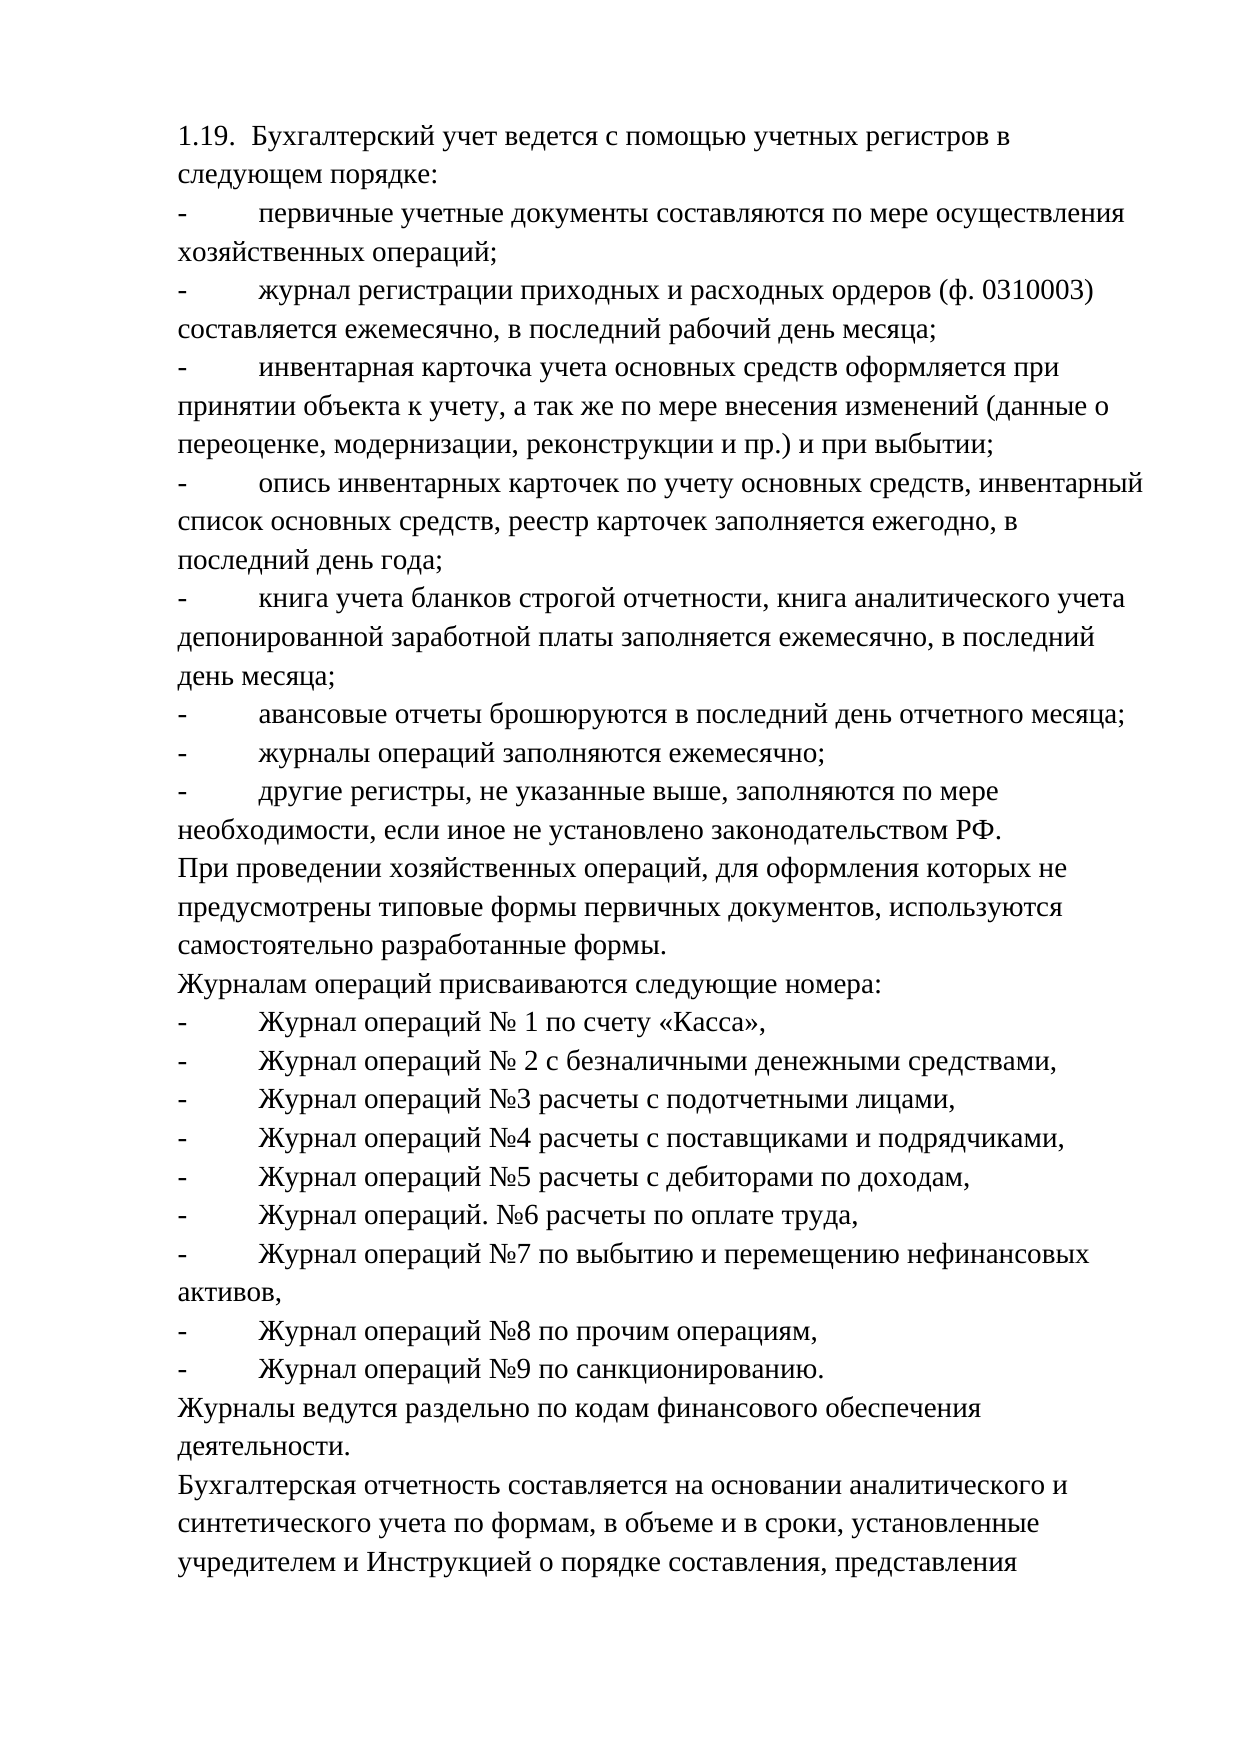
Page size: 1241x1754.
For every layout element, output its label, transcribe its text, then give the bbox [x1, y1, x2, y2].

text - журналы операций заполняются ежемесячно; [177, 735, 1152, 768]
text - Журнал операций. №6 расчеты по оплате труда, [177, 1197, 1152, 1231]
text - Журнал операций № 2 с безналичными денежными средствами, [177, 1043, 1152, 1077]
text - Журнал операций №4 расчеты с поставщиками и подрядчиками, [177, 1120, 1152, 1154]
text - авансовые отчеты брошюруются в последний день отчетного месяца; [177, 696, 1152, 730]
text - другие регистры, не указанные выше, заполняются по мере необходимости, если иное не установлено законодательством РФ. [177, 773, 1152, 845]
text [177, 1467, 1152, 1578]
text - Журнал операций №5 расчеты с дебиторами по доходам, [177, 1159, 1152, 1192]
text - первичные учетные документы составляются по мере осуществления хозяйственных операций; [177, 195, 1152, 267]
text Журналам операций присваиваются следующие номера: [177, 966, 1152, 999]
text - Журнал операций №7 по выбытию и перемещению нефинансовых активов, [177, 1236, 1152, 1308]
text - Журнал операций №8 по прочим операциям, [177, 1313, 1152, 1346]
text - Журнал операций №3 расчеты с подотчетными лицами, [177, 1082, 1152, 1115]
text - журнал регистрации приходных и расходных ордеров (ф. 0310003) составляется ежемесячно, в последний рабочий день месяца; [177, 272, 1152, 344]
text - книга учета бланков строгой отчетности, книга аналитического учета депонированной заработной платы заполняется ежемесячно, в последний день месяца; [177, 581, 1152, 691]
text 1.19. Бухгалтерский учет ведется с помощью учетных регистров в следующем порядке: [177, 118, 1152, 190]
text При проведении хозяйственных операций, для оформления которых не предусмотрены типовые формы первичных документов, используются самостоятельно разработанные формы. [177, 850, 1152, 961]
text Журналы ведутся раздельно по кодам финансового обеспечения деятельности. [177, 1390, 1152, 1462]
text - Журнал операций № 1 по счету «Касса», [177, 1004, 1152, 1038]
text - опись инвентарных карточек по учету основных средств, инвентарный список основных средств, реестр карточек заполняется ежегодно, в последний день года; [177, 465, 1152, 576]
text - инвентарная карточка учета основных средств оформляется при принятии объекта к учету, а так же по мере внесения изменений (данные о переоценке, модернизации, реконструкции и пр.) и при выбытии; [177, 349, 1152, 460]
text - Журнал операций №9 по санкционированию. [177, 1351, 1152, 1385]
